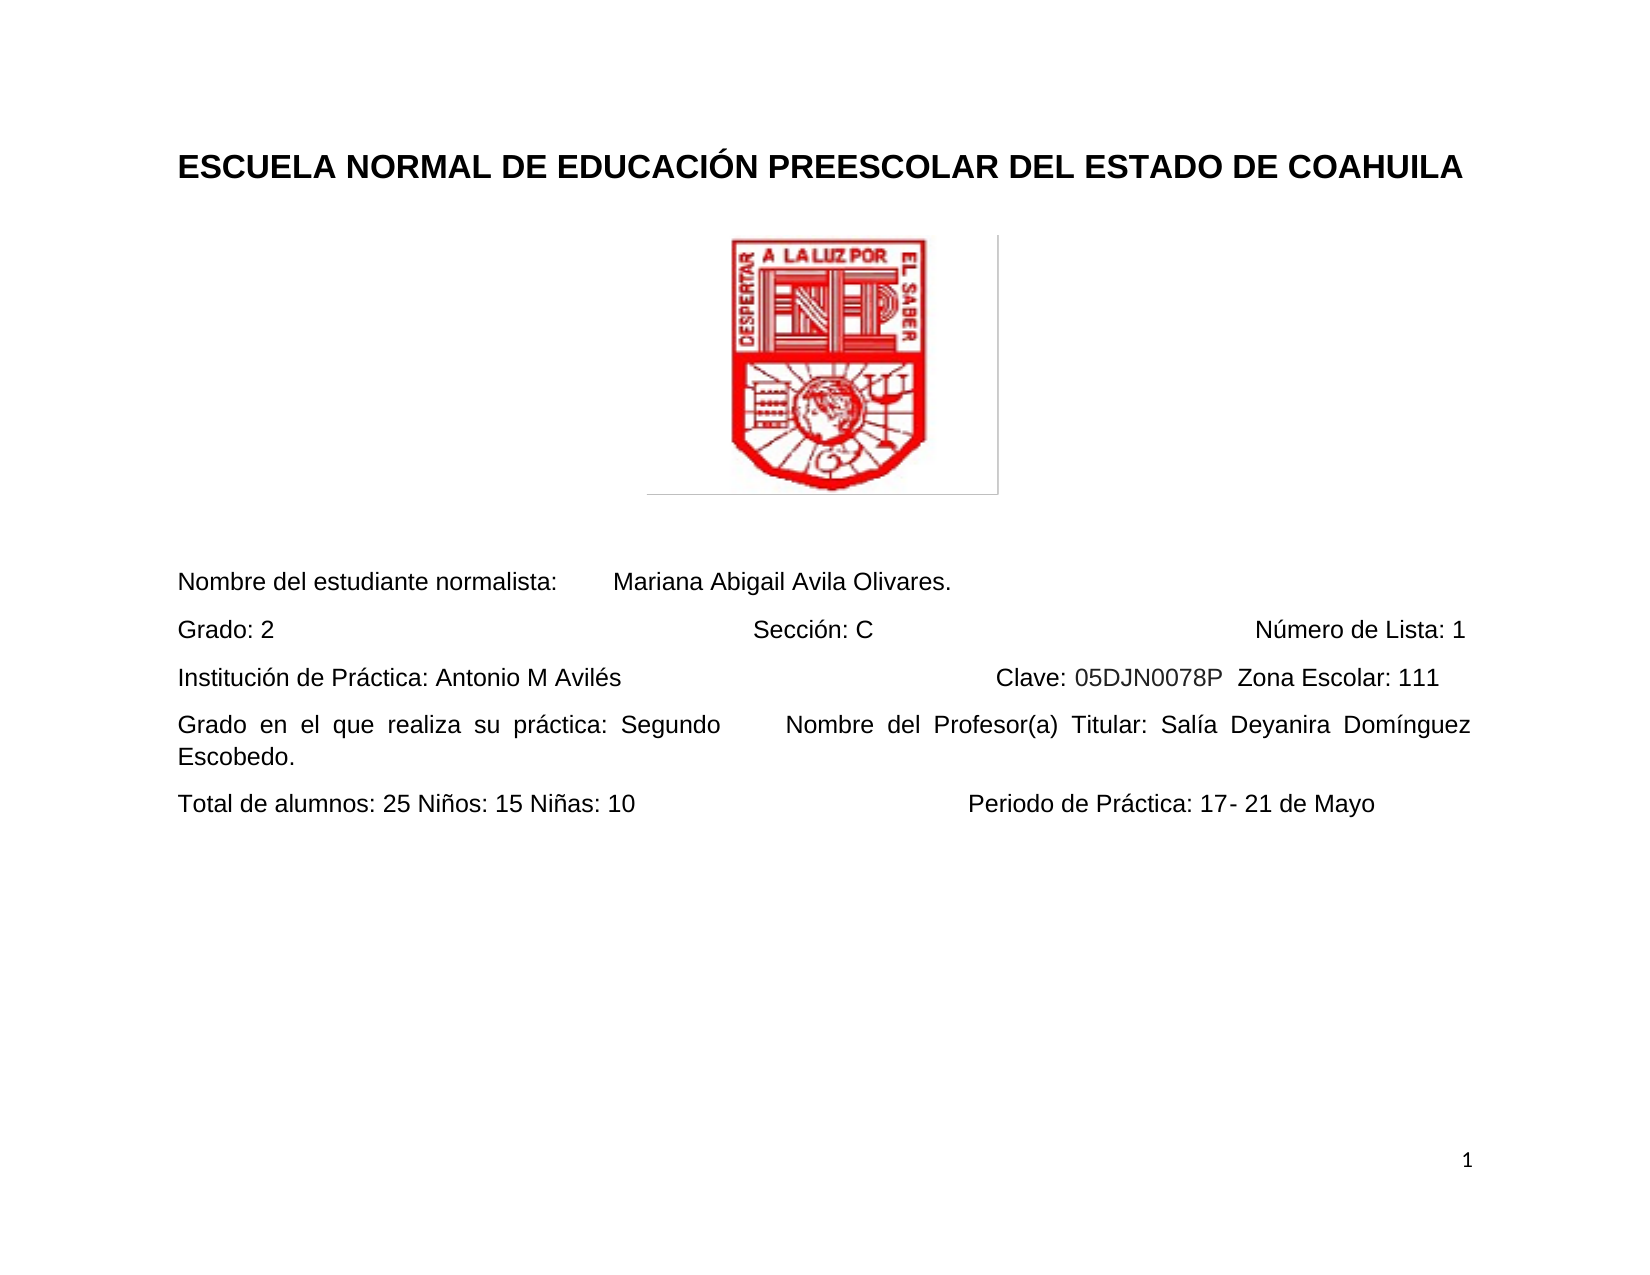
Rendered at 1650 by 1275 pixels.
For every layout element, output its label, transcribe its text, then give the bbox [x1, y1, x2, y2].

text Institución de Práctica: Antonio M Avilés Clave: 05DJN0078P Zona Escolar: 111 [177, 663, 1068, 691]
text Nombre del estudiante normalista: Mariana Abigail Avila Olivares. [177, 567, 1473, 596]
text Institución de Práctica: Antonio M Avilés Clave: 05DJN0078P Zona Escolar: 111 [1230, 663, 1473, 691]
text Grado: 2 Sección: C Número de Lista: 1 [177, 615, 1473, 644]
text Grado en el que realiza su práctica: Segundo Nombre del Profesor(a) Titular: Salía Deyanira Domínguez Escobedo. [177, 710, 1473, 770]
text Total de alumnos: 25 Niños: 15 Niñas: 10 Periodo de Práctica: 17- 21 de Mayo [177, 789, 1473, 818]
picture [646, 235, 1003, 499]
text ESCUELA NORMAL DE EDUCACIÓN PREESCOLAR DEL ESTADO DE COAHUILA [177, 148, 1473, 186]
